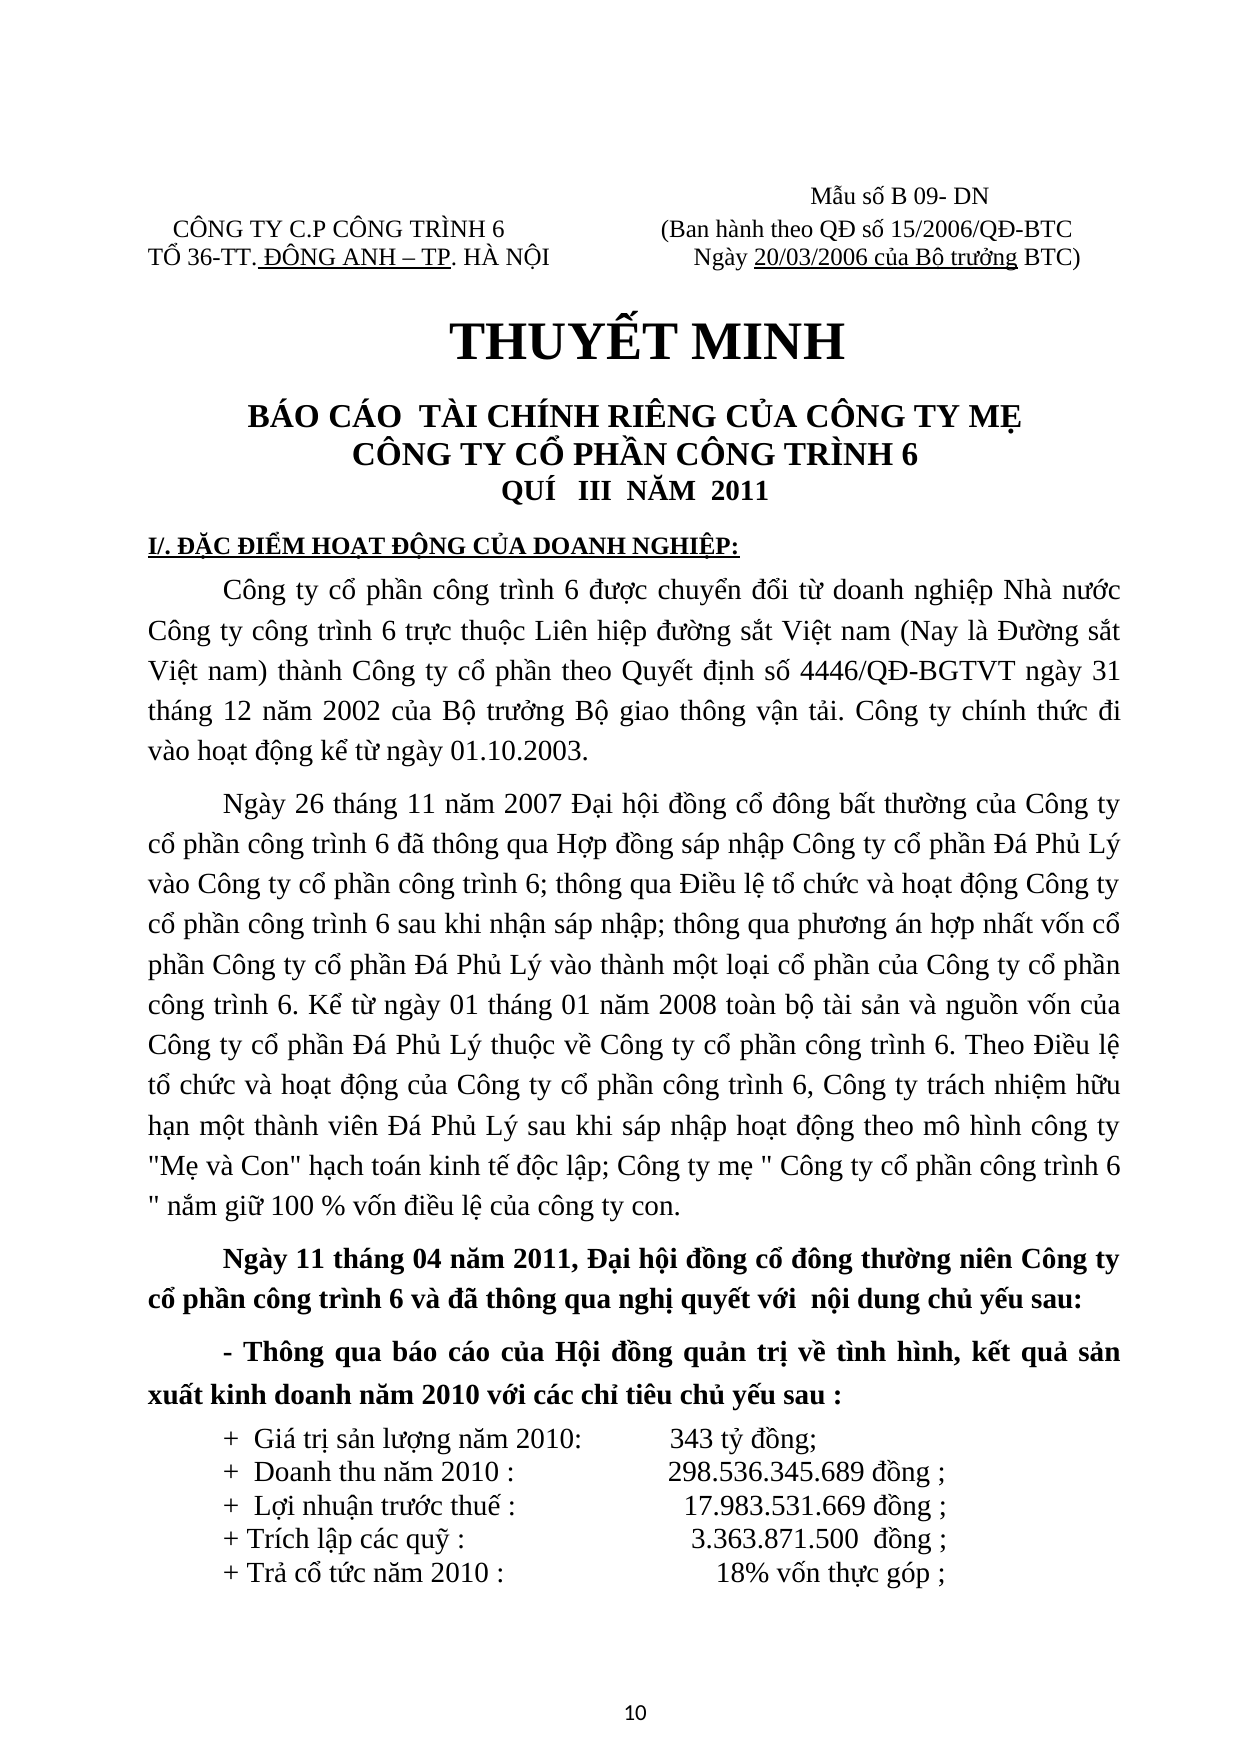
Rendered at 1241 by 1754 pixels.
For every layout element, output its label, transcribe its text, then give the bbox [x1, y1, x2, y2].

text + Trả cổ tức năm 2010 : 18% vốn thực góp ; [148, 1555, 1122, 1588]
text + Giá trị sản lượng năm 2010: 343 tỷ đồng; [148, 1421, 1122, 1454]
text + Trích lập các quỹ : 3.363.871.500 đồng ; [148, 1521, 1122, 1555]
text Ngày 26 tháng 11 năm 2007 Đại hội đồng cổ đông bất thường của Công ty cổ phần công trình 6 đã thông qua Hợp đồng sáp nhập Công ty cổ phần Đá Phủ Lý vào Công ty cổ phần công trình 6; thông qua Điều lệ tổ chức và hoạt động Công ty cổ phần công trình 6 sau khi nhận sáp nhập; thông qua phương án hợp nhất vốn cổ phần Công ty cổ phần Đá Phủ Lý vào thành một loại cổ phần của Công ty cổ phần công trình 6. Kể từ ngày 01 tháng 01 năm 2008 toàn bộ tài sản và nguồn vốn của Công ty cổ phần Đá Phủ Lý thuộc về Công ty cổ phần công trình 6. Theo Điều lệ tổ chức và hoạt động của Công ty cổ phần công trình 6, Công ty trách nhiệm hữu hạn một thành viên Đá Phủ Lý sau khi sáp nhập hoạt động theo mô hình công ty "Mẹ và Con" hạch toán kinh tế độc lập; Công ty mẹ " Công ty cổ phần công trình 6 " nắm giữ 100 % vốn điều lệ của công ty con. [148, 786, 1122, 1222]
text Mẫu số B 09- DN [148, 181, 1122, 209]
text CÔNG TY CỔ PHẦN CÔNG TRÌNH 6 [148, 434, 1122, 473]
text I/. ĐẶC ĐIỂM HOẠT ĐỘNG CỦA DOANH NGHIỆP: [148, 531, 1122, 560]
text + Doanh thu năm 2010 : 298.536.345.689 đồng ; [148, 1454, 1122, 1488]
text Ngày 11 tháng 04 năm 2011, Đại hội đồng cổ đông thường niên Công ty cổ phần công trình 6 và đã thông qua nghị quyết với nội dung chủ yếu sau: [148, 1241, 1122, 1314]
text CÔNG TY C.P CÔNG TRÌNH 6 (Ban hành theo QĐ số 15/2006/QĐ-BTC [148, 214, 1122, 242]
text TỔ 36-TT. ĐÔNG ANH – TP. HÀ NỘI Ngày 20/03/2006 của Bộ trưởng BTC) [148, 242, 1122, 271]
text THUYẾT MINH [173, 309, 1122, 371]
text Công ty cổ phần công trình 6 được chuyển đổi từ doanh nghiệp Nhà nước Công ty công trình 6 trực thuộc Liên hiệp đường sắt Việt nam (Nay là Đường sắt Việt nam) thành Công ty cổ phần theo Quyết định số 4446/QĐ-BGTVT ngày 31 tháng 12 năm 2002 của Bộ trưởng Bộ giao thông vận tải. Công ty chính thức đi vào hoạt động kể từ ngày 01.10.2003. [148, 572, 1122, 767]
text - Thông qua báo cáo của Hội đồng quản trị về tình hình, kết quả sản xuất kinh doanh năm 2010 với các chỉ tiêu chủ yếu sau : [148, 1334, 1122, 1411]
text BÁO CÁO TÀI CHÍNH RIÊNG CỦA CÔNG TY MẸ [148, 396, 1122, 434]
text QUÍ III NĂM 2011 [148, 473, 1122, 506]
text + Lợi nhuận trước thuế : 17.983.531.669 đồng ; [148, 1488, 1122, 1521]
